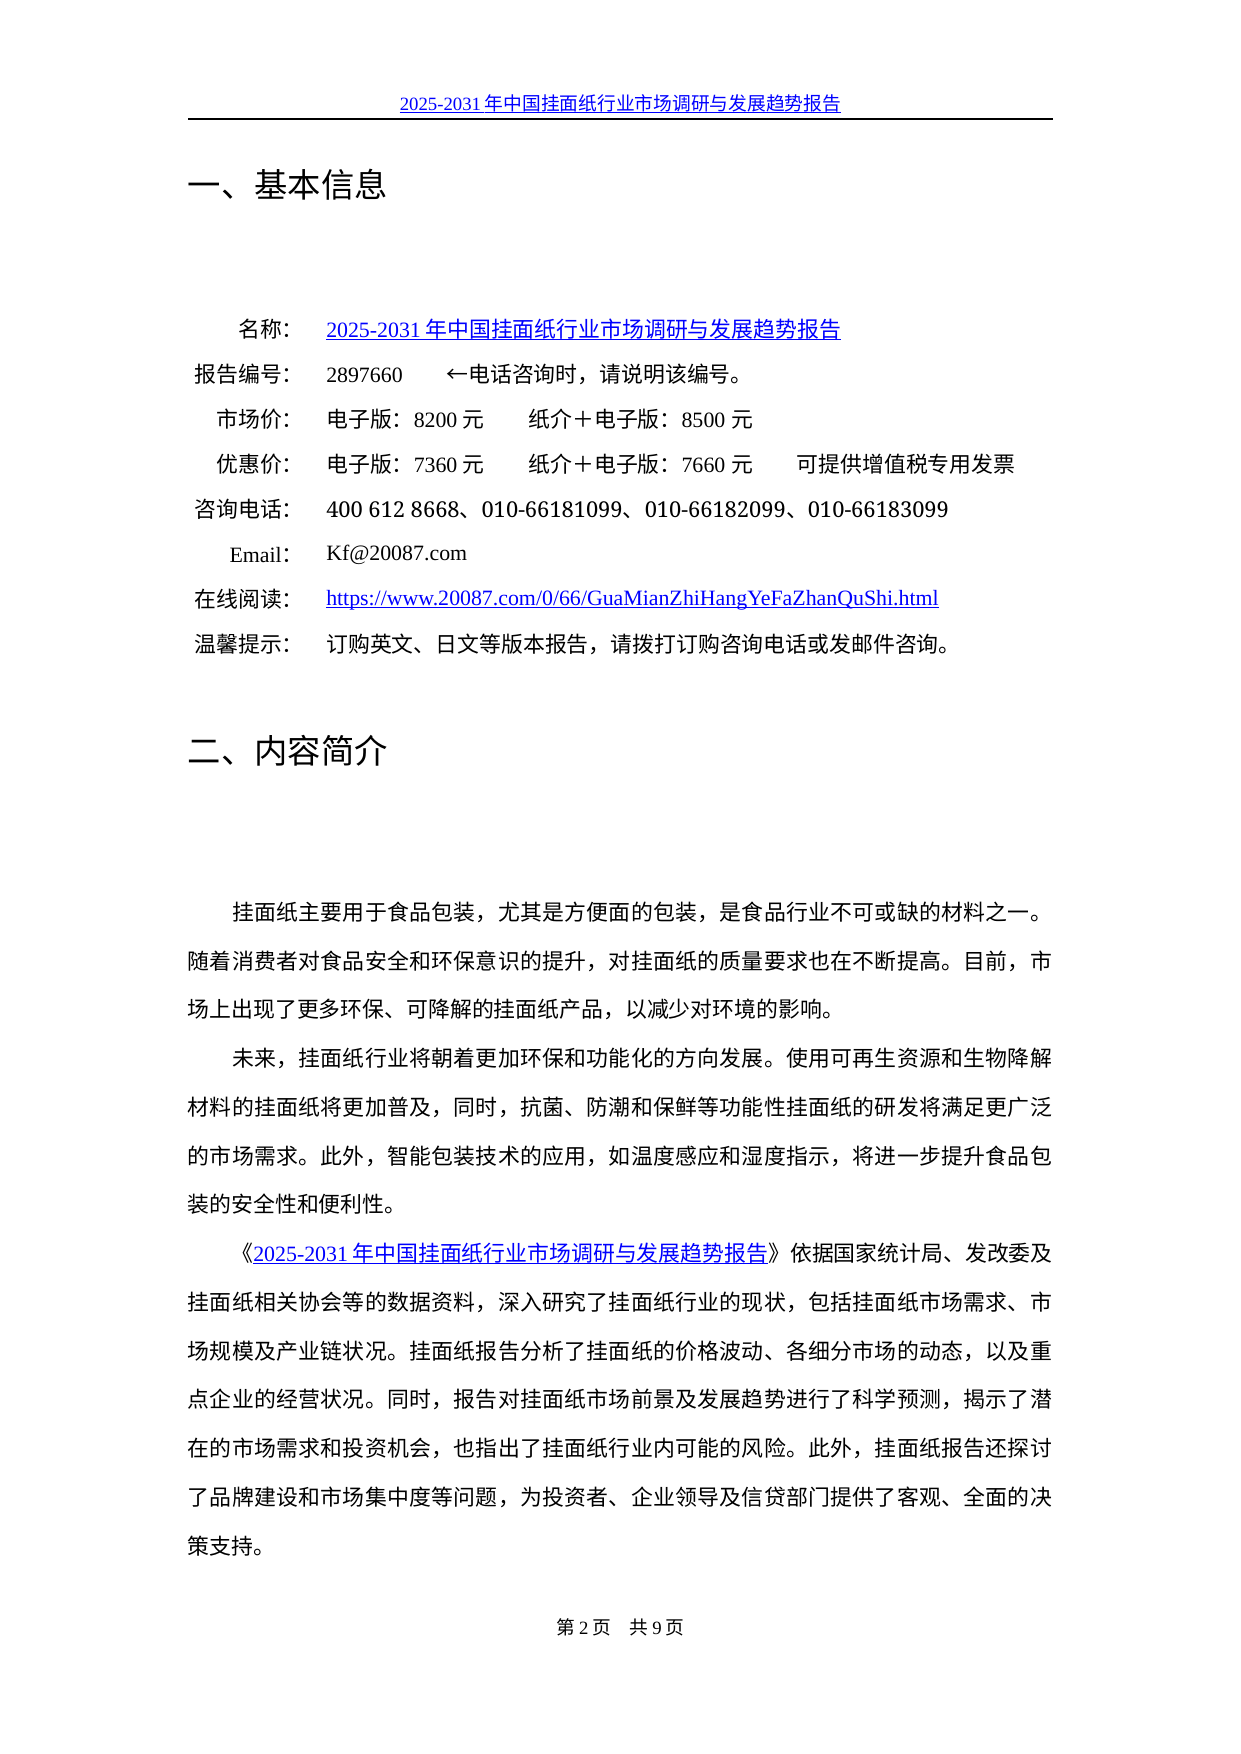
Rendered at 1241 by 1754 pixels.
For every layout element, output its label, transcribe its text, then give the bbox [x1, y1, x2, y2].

table_cell 报告编号： [167, 357, 315, 402]
table_cell [315, 582, 1073, 627]
title 一、基本信息 [187, 150, 1053, 215]
table_cell 电子版：8200 元 纸介＋电子版：8500 元 [315, 402, 1073, 447]
table_cell 咨询电话： [167, 492, 315, 537]
table_cell Email： [167, 537, 315, 582]
table_cell 优惠价： [167, 447, 315, 492]
table_header 名称： [167, 312, 315, 357]
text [187, 894, 1053, 1561]
table_header 2025-2031年中国挂面纸行业市场调研与发展趋势报告 [315, 312, 1073, 357]
table_cell 电子版：7360 元 纸介＋电子版：7660 元 可提供增值税专用发票 [315, 447, 1073, 492]
table_cell 市场价： [167, 402, 315, 447]
table_cell Kf@20087.com [315, 537, 1073, 582]
table_cell 400 612 8668、010-66181099、010-66182099、010-66183099 [315, 492, 1073, 537]
title 二、内容简介 [187, 717, 1053, 782]
table_cell 订购英文、日文等版本报告，请拨打订购咨询电话或发邮件咨询。 [315, 627, 1073, 672]
table_cell 在线阅读： [167, 582, 315, 627]
table_cell 温馨提示： [167, 627, 315, 672]
table_cell 2897660 ←电话咨询时，请说明该编号。 [315, 357, 1073, 402]
